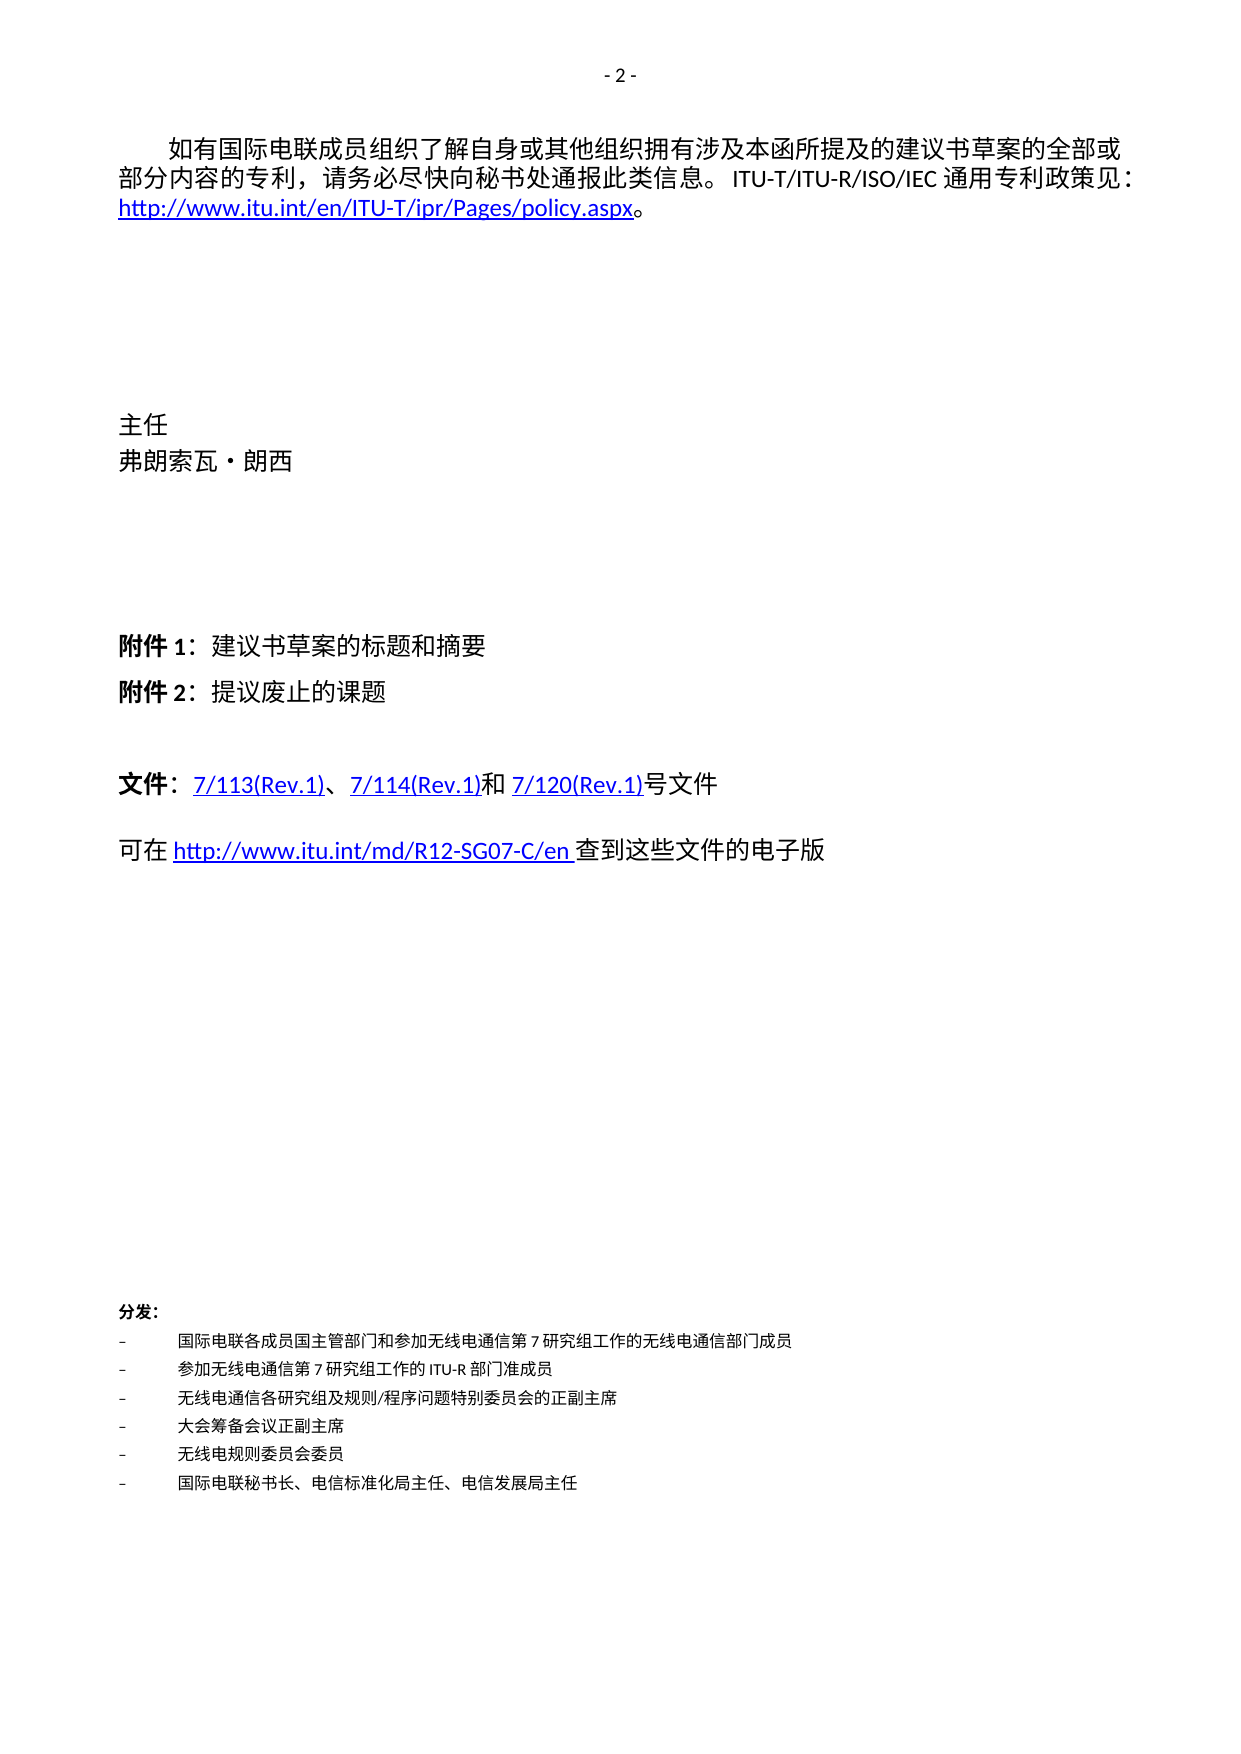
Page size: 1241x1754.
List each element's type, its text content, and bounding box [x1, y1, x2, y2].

text – 无线电通信各研究组及规则/程序问题特别委员会的正副主席 [118, 1385, 1122, 1409]
text – 参加无线电通信第7研究组工作的ITU-R部门准成员 [118, 1356, 1122, 1381]
text – 国际电联各成员国主管部门和参加无线电通信第7研究组工作的无线电通信部门成员 [118, 1328, 1122, 1352]
text – 大会筹备会议正副主席 [118, 1413, 1122, 1437]
text 附件2：提议废止的课题 [118, 678, 1122, 707]
text 分发： [118, 1295, 1122, 1324]
text 主任 弗朗索瓦•朗西 [118, 406, 1122, 478]
text 如有国际电联成员组织了解自身或其他组织拥有涉及本函所提及的建议书草案的全部或部分内容的专利，请务必尽快向秘书处通报此类信息。ITU-T/ITU-R/ISO/IEC通用专利政策见：http://www.itu.int/en/ITU-T/ipr/Pages/policy.aspx。 [118, 135, 1122, 222]
text 附件1：建议书草案的标题和摘要 [118, 632, 1122, 661]
text 文件：7/113(Rev.1)、7/114(Rev.1)和7/120(Rev.1)号文件 [118, 770, 1122, 799]
text – 国际电联秘书长、电信标准化局主任、电信发展局主任 [118, 1470, 1122, 1494]
text – 无线电规则委员会委员 [118, 1441, 1122, 1466]
text 可在http://www.itu.int/md/R12-SG07-C/en查到这些文件的电子版 [118, 836, 1122, 866]
